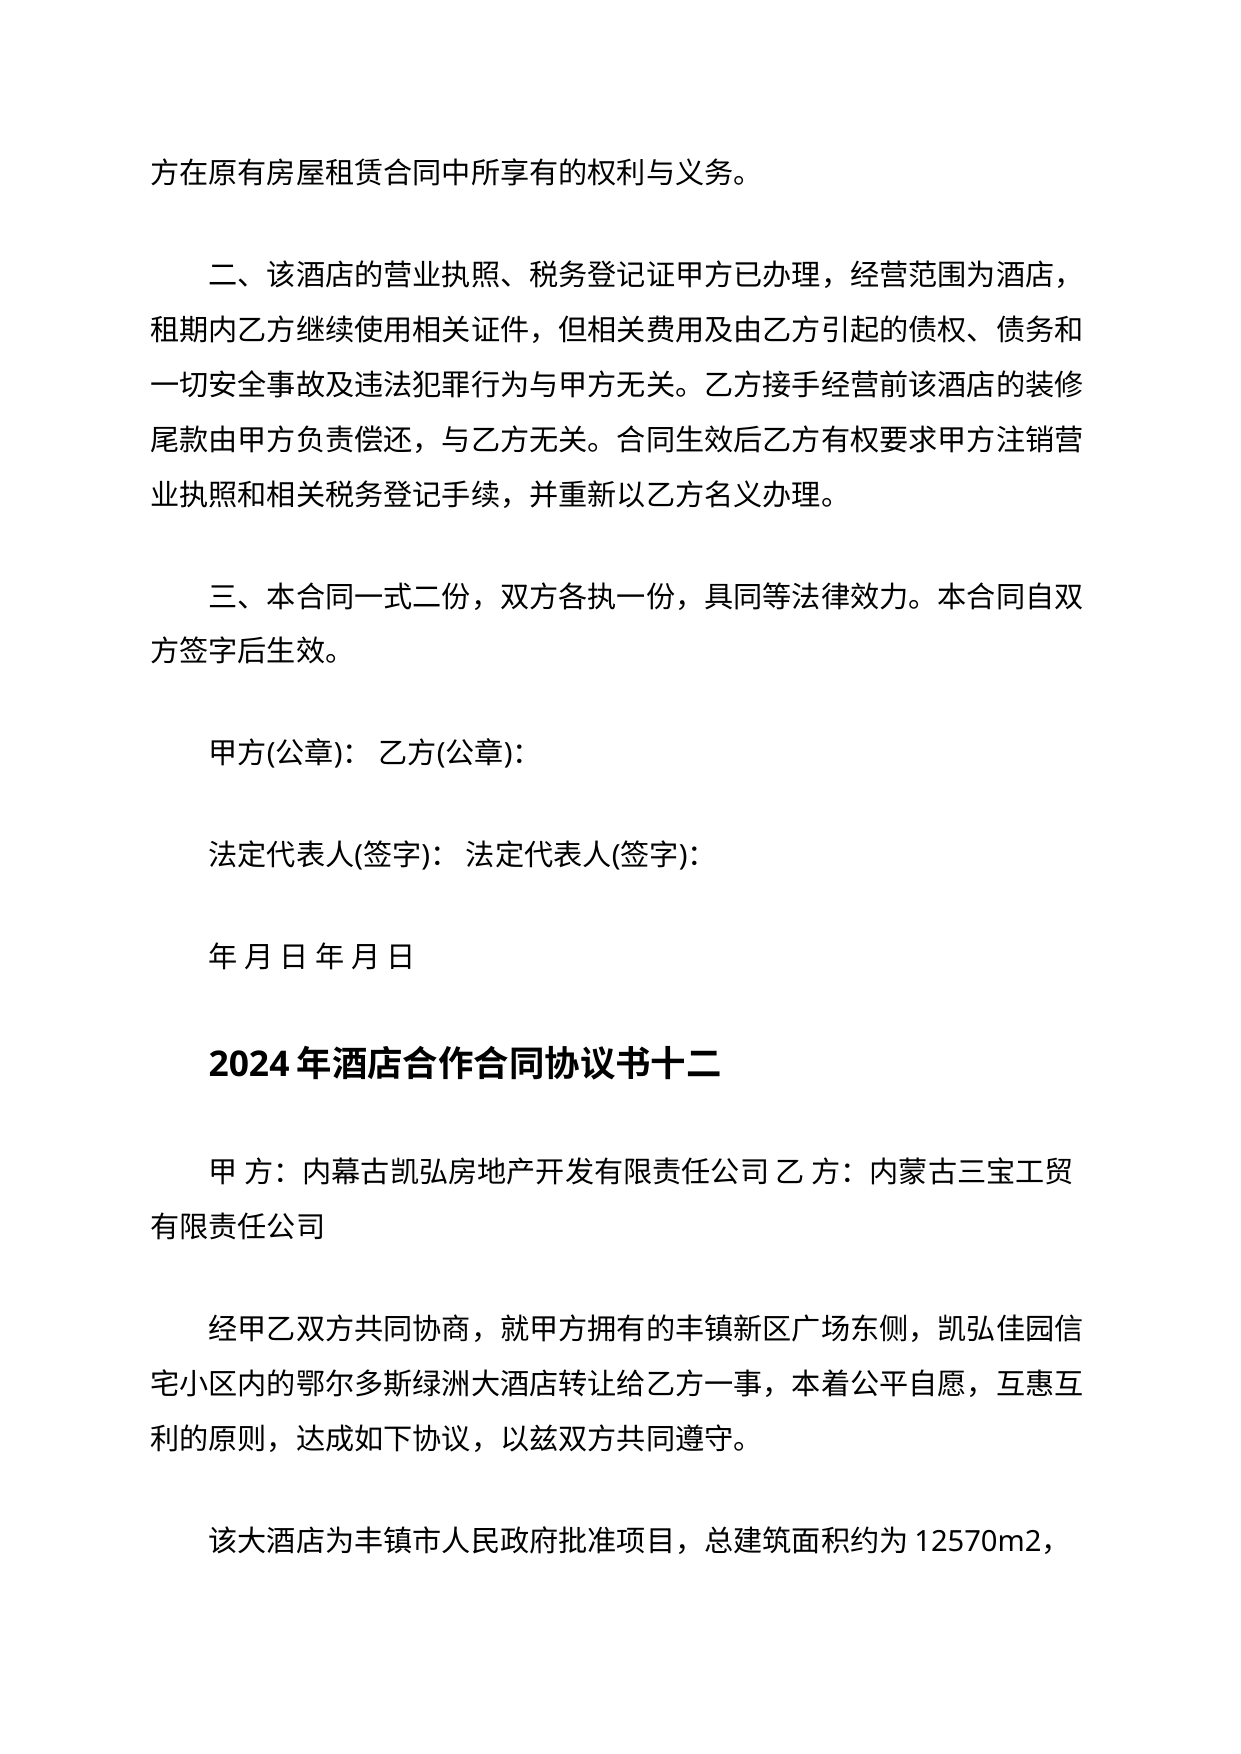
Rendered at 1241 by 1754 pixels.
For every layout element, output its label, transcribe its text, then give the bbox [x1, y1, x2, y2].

text 年 月 日 年 月 日 [150, 934, 1090, 976]
text 二、该酒店的营业执照、税务登记证甲方已办理，经营范围为酒店，租期内乙方继续使用相关证件，但相关费用及由乙方引起的债权、债务和一切安全事故及违法犯罪行为与甲方无关。乙方接手经营前该酒店的装修尾款由甲方负责偿还，与乙方无关。合同生效后乙方有权要求甲方注销营业执照和相关税务登记手续，并重新以乙方名义办理。 [150, 252, 1090, 514]
text 三、本合同一式二份，双方各执一份，具同等法律效力。本合同自双方签字后生效。 [150, 573, 1090, 670]
text 法定代表人(签字)： 法定代表人(签字)： [150, 832, 1090, 874]
text 甲 方：内幕古凯弘房地产开发有限责任公司 乙 方：内蒙古三宝工贸有限责任公司 [150, 1149, 1090, 1246]
text 2024年酒店合作合同协议书十二 [150, 1036, 1090, 1087]
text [150, 150, 1090, 192]
text 经甲乙双方共同协商，就甲方拥有的丰镇新区广场东侧，凯弘佳园信宅小区内的鄂尔多斯绿洲大酒店转让给乙方一事，本着公平自愿，互惠互利的原则，达成如下协议，以兹双方共同遵守。 [150, 1306, 1090, 1458]
text 甲方(公章)： 乙方(公章)： [150, 730, 1090, 772]
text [150, 1517, 1090, 1560]
